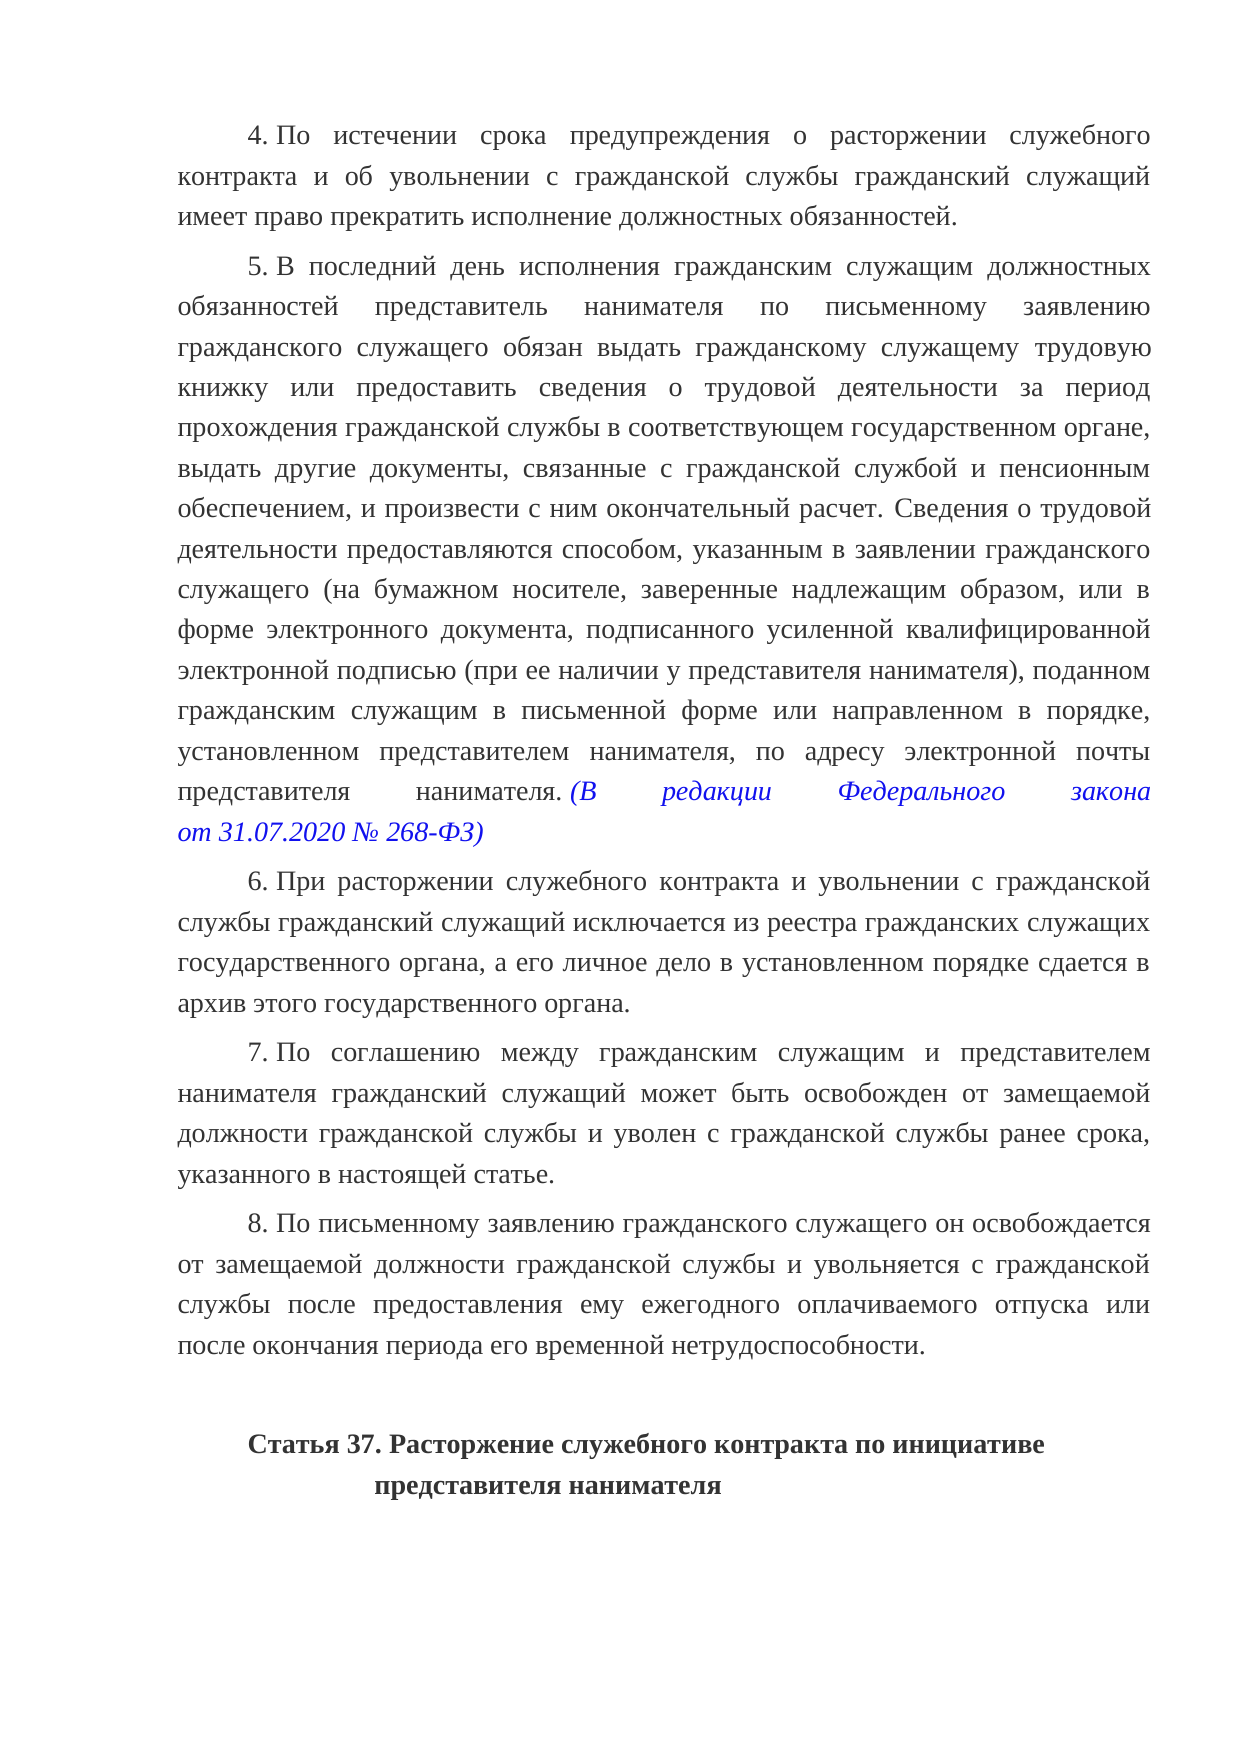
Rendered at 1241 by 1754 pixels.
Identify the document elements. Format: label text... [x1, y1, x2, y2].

text Статья 37. Расторжение служебного контракта по инициативе представителя нанимателя [247, 1427, 1152, 1500]
text 7. По соглашению между гражданским служащим и представителем нанимателя гражданский служащий может быть освобожден от замещаемой должности гражданской службы и уволен с гражданской службы ранее срока, указанного в настоящей статье. [177, 1035, 1152, 1189]
text 8. По письменному заявлению гражданского служащего он освобождается от замещаемой должности гражданской службы и увольняется с гражданской службы после предоставления ему ежегодного оплачиваемого отпуска или после окончания периода его временной нетрудоспособности. [177, 1206, 1152, 1360]
text 5. В последний день исполнения гражданским служащим должностных обязанностей представитель нанимателя по письменному заявлению гражданского служащего обязан выдать гражданскому служащему трудовую книжку или предоставить сведения о трудовой деятельности за период прохождения гражданской службы в соответствующем государственном органе, выдать другие документы, связанные с гражданской службой и пенсионным обеспечением, и произвести с ним окончательный расчет. Сведения о трудовой деятельности предоставляются способом, указанным в заявлении гражданского служащего (на бумажном носителе, заверенные надлежащим образом, или в форме электронного документа, подписанного усиленной квалифицированной электронной подписью (при ее наличии у представителя нанимателя), поданном гражданским служащим в письменной форме или направленном в порядке, установленном представителем нанимателя, по адресу электронной почты представителя нанимателя. (В редакции Федерального закона от 31.07.2020 № 268-ФЗ) [177, 249, 1152, 847]
text 4. По истечении срока предупреждения о расторжении служебного контракта и об увольнении с гражданской службы гражданский служащий имеет право прекратить исполнение должностных обязанностей. [177, 118, 1152, 231]
text 6. При расторжении служебного контракта и увольнении с гражданской службы гражданский служащий исключается из реестра гражданских служащих государственного органа, а его личное дело в установленном порядке сдается в архив этого государственного органа. [177, 864, 1152, 1018]
